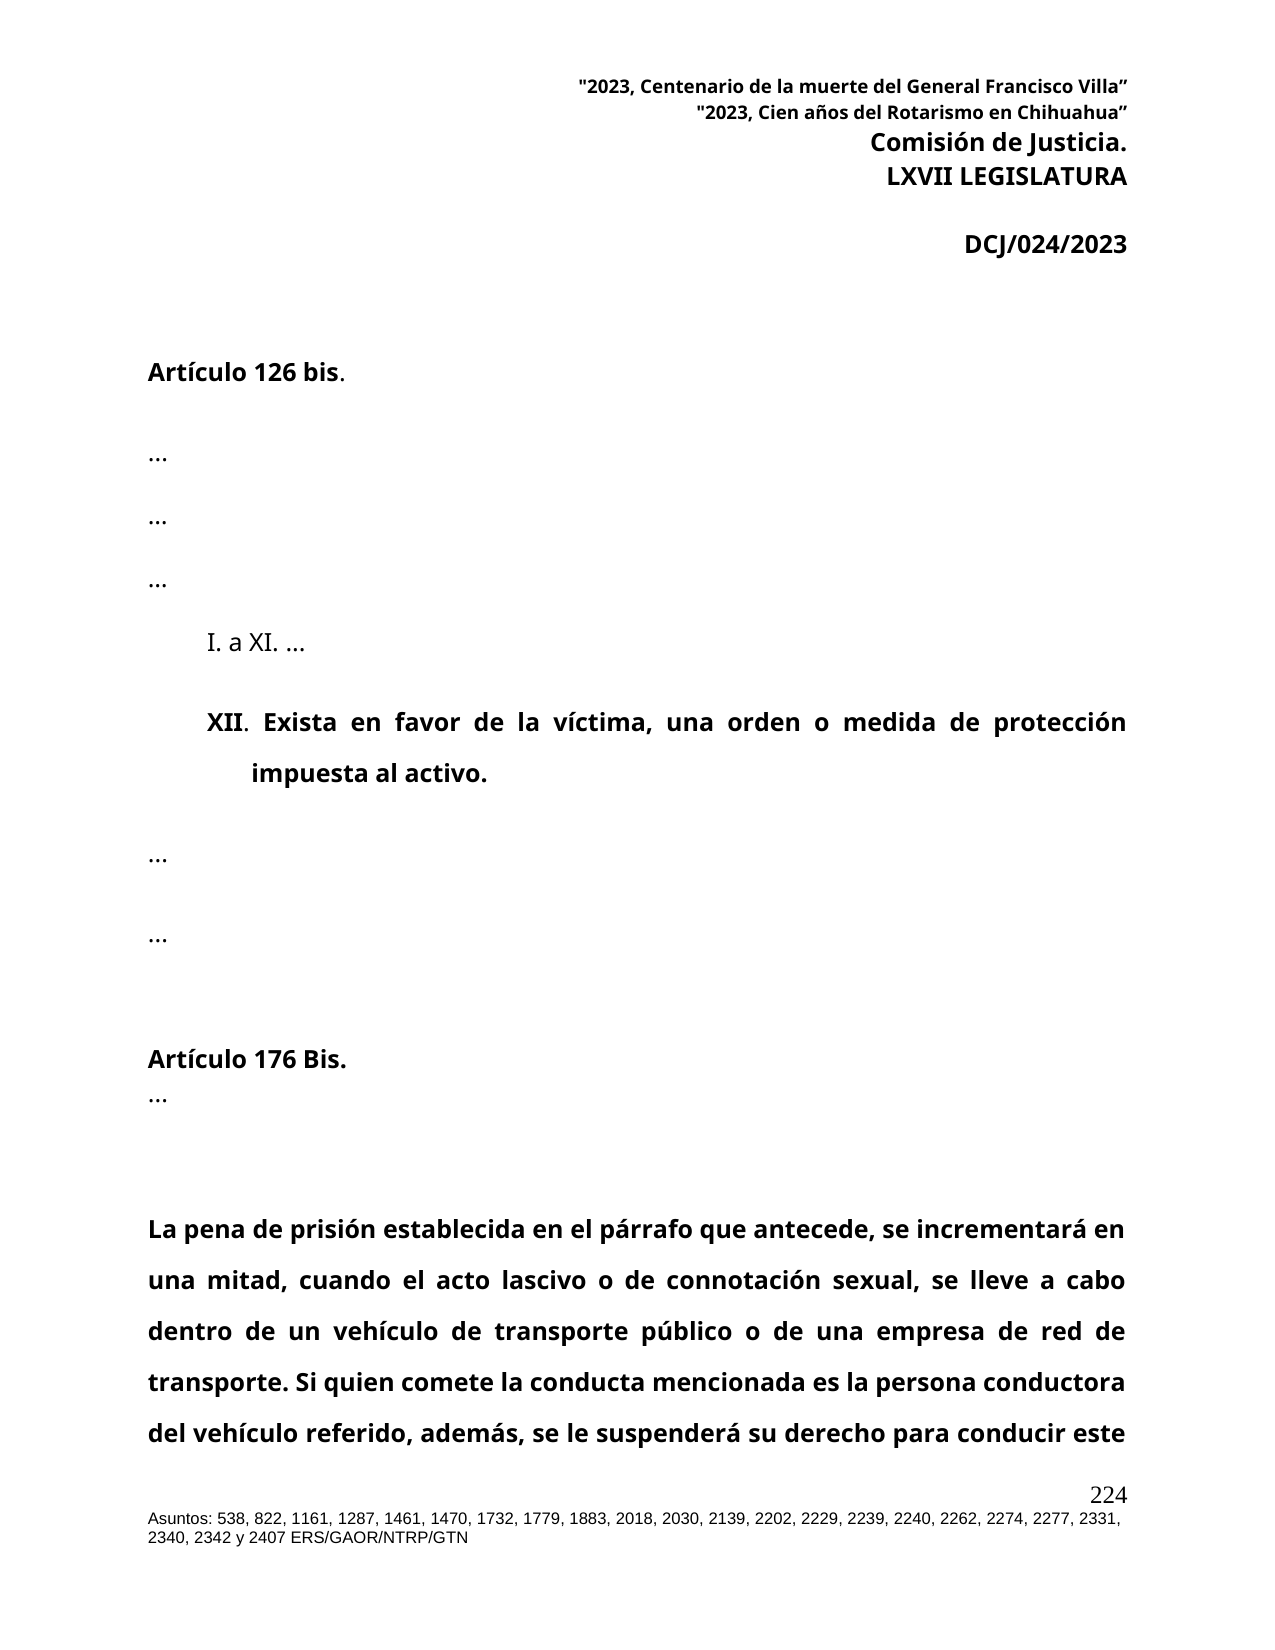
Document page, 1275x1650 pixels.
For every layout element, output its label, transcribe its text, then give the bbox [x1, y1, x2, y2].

text ... [148, 836, 1127, 870]
text Artículo 176 Bis. [148, 1042, 1127, 1076]
text XII. Exista en favor de la víctima, una orden o medida de protección impuesta al activo. [207, 704, 1127, 789]
text ... [148, 434, 1127, 469]
text I. a XI. ... [207, 624, 1127, 658]
text ... [148, 1076, 1127, 1110]
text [148, 1211, 1127, 1450]
text … [148, 561, 1127, 595]
text ... [148, 916, 1127, 950]
text … [148, 498, 1127, 532]
text Artículo 126 bis. [148, 354, 1127, 388]
